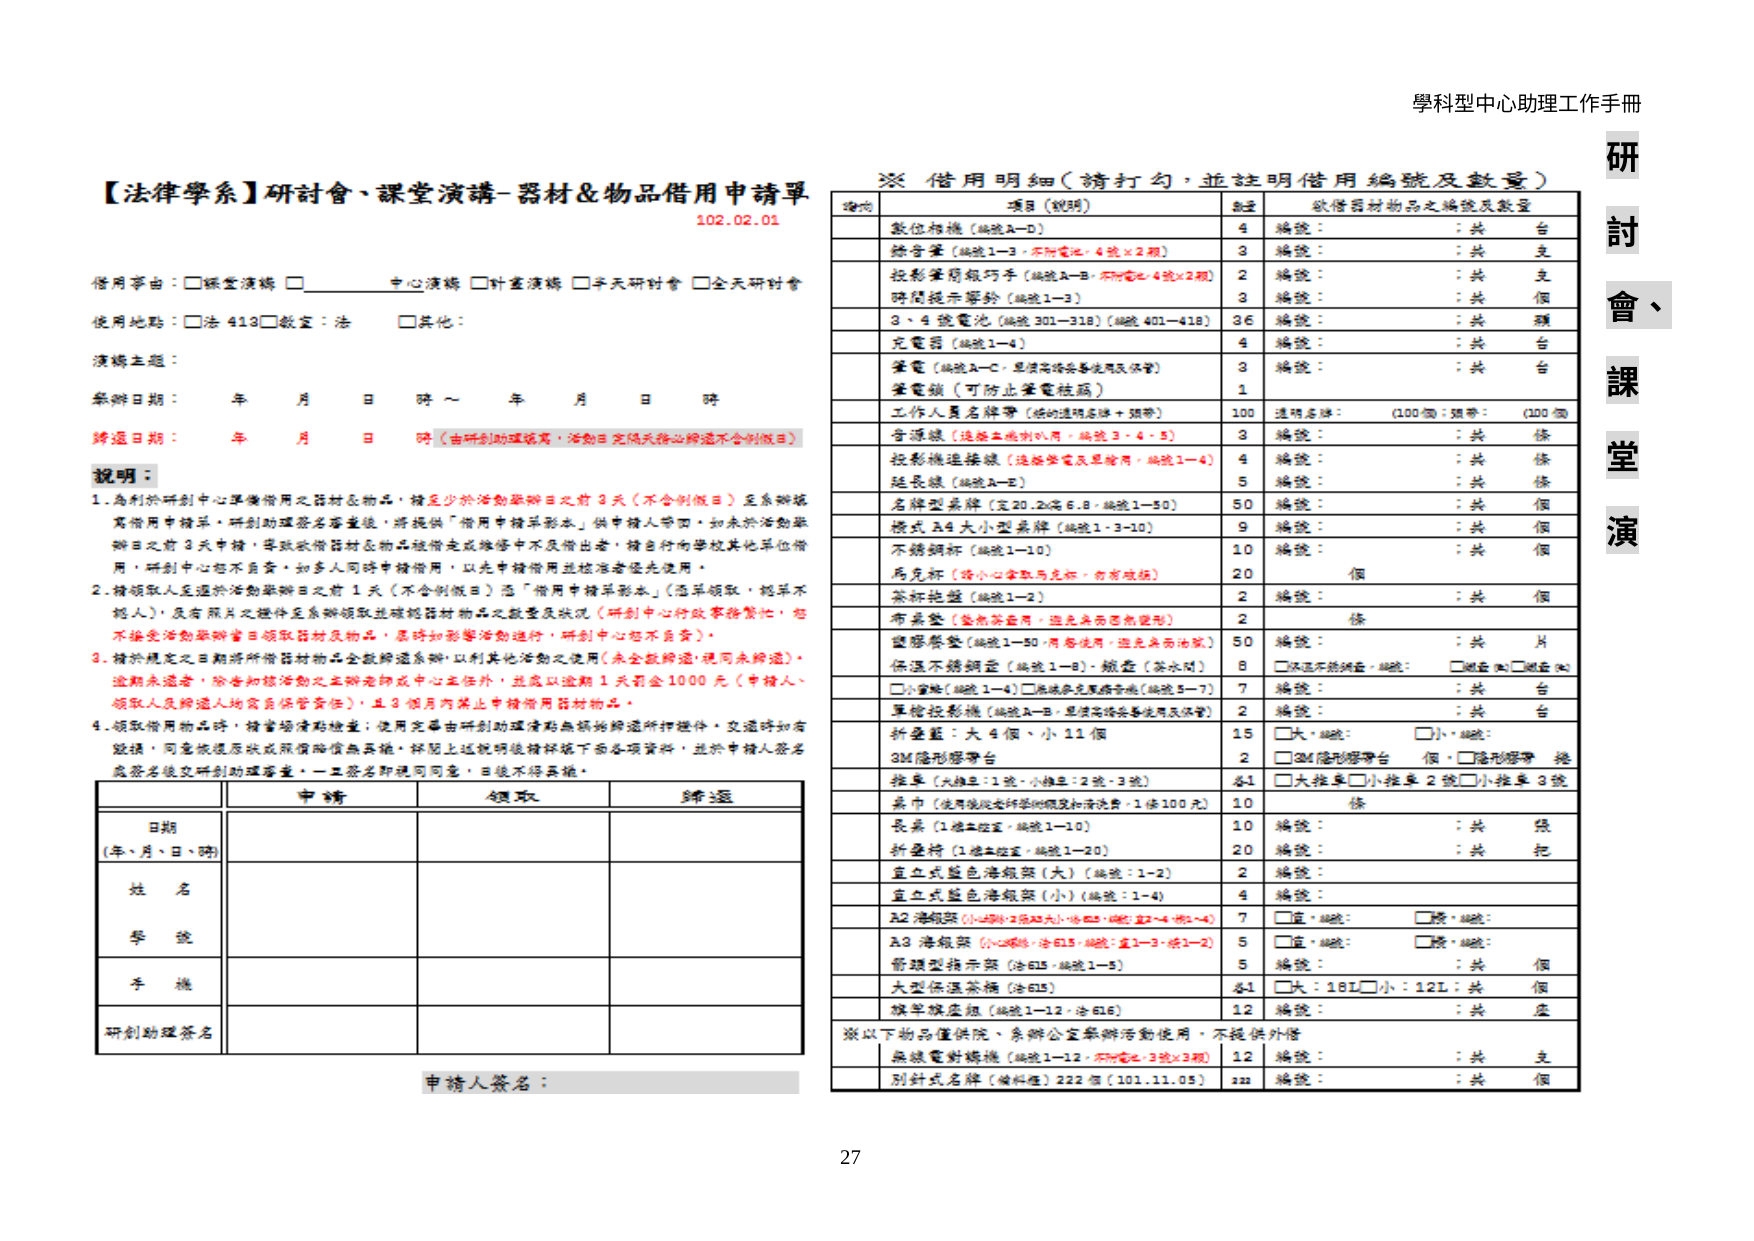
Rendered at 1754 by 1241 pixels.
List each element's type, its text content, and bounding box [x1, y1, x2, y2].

text 研討會、課堂演講-器材＆物品借用申請單 [67, 117, 1642, 567]
picture [88, 167, 1585, 1094]
